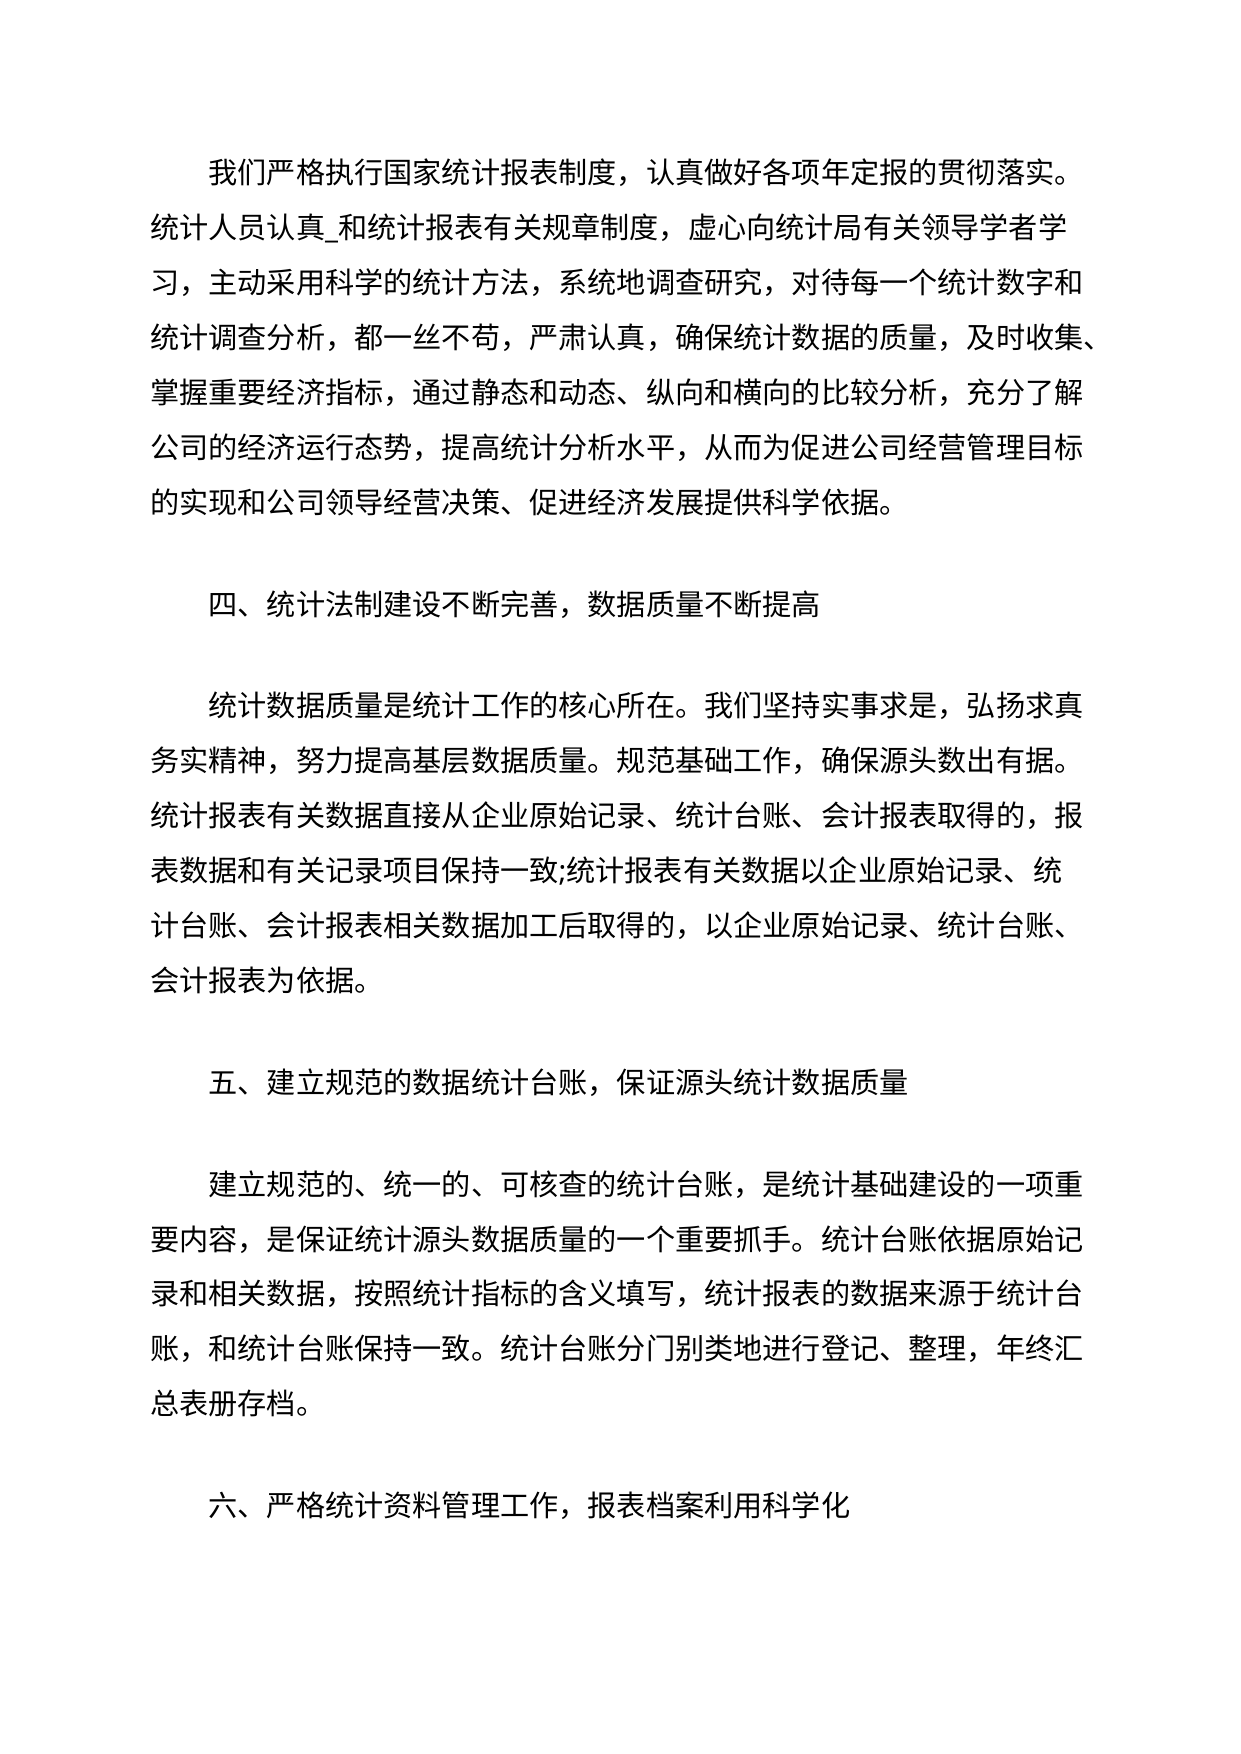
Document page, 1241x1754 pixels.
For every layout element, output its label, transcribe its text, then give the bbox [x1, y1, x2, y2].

text 统计数据质量是统计工作的核心所在。我们坚持实事求是，弘扬求真务实精神，努力提高基层数据质量。规范基础工作，确保源头数出有据。统计报表有关数据直接从企业原始记录、统计台账、会计报表取得的，报表数据和有关记录项目保持一致;统计报表有关数据以企业原始记录、统计台账、会计报表相关数据加工后取得的，以企业原始记录、统计台账、会计报表为依据。 [150, 683, 1090, 1000]
text 建立规范的、统一的、可核查的统计台账，是统计基础建设的一项重要内容，是保证统计源头数据质量的一个重要抓手。统计台账依据原始记录和相关数据，按照统计指标的含义填写，统计报表的数据来源于统计台账，和统计台账保持一致。统计台账分门别类地进行登记、整理，年终汇总表册存档。 [150, 1161, 1090, 1423]
text 四、统计法制建设不断完善，数据质量不断提高 [150, 581, 1090, 623]
text 六、严格统计资料管理工作，报表档案利用科学化 [150, 1482, 1090, 1525]
text 我们严格执行国家统计报表制度，认真做好各项年定报的贯彻落实。统计人员认真_和统计报表有关规章制度，虚心向统计局有关领导学者学习，主动采用科学的统计方法，系统地调查研究，对待每一个统计数字和统计调查分析，都一丝不苟，严肃认真，确保统计数据的质量，及时收集、掌握重要经济指标，通过静态和动态、纵向和横向的比较分析，充分了解公司的经济运行态势，提高统计分析水平，从而为促进公司经营管理目标的实现和公司领导经营决策、促进经济发展提供科学依据。 [150, 150, 1090, 522]
text 五、建立规范的数据统计台账，保证源头统计数据质量 [150, 1059, 1090, 1102]
